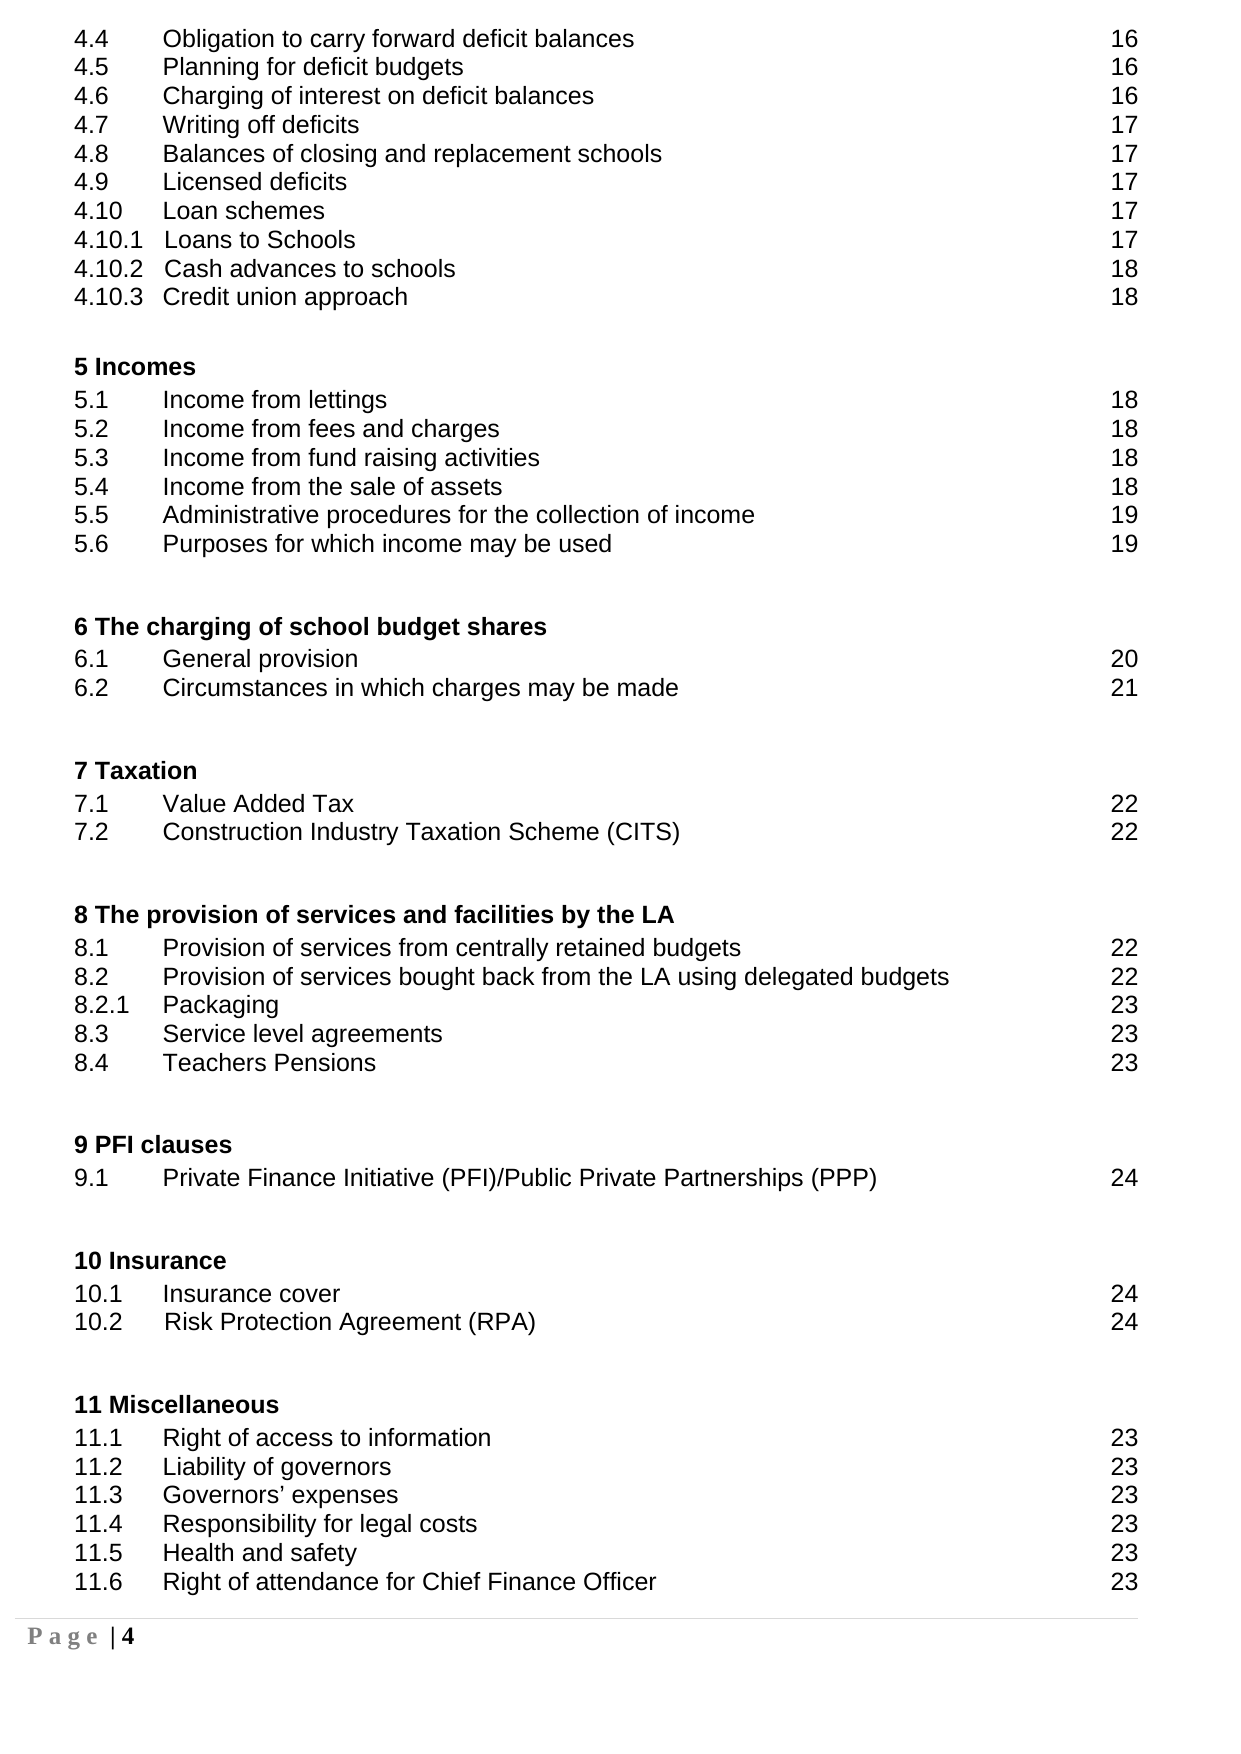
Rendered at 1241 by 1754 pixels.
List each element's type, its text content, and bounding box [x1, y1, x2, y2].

text 8.2 Provision of services bought back from the LA using delegated budgets 22 [74, 961, 1138, 990]
text 11 Miscellaneous [74, 1390, 1138, 1418]
text 4.9 Licensed deficits 17 [74, 167, 1138, 196]
text 11.3 Governors’ expenses 23 [74, 1480, 1138, 1509]
text 5.1 Income from lettings 18 [74, 385, 1138, 414]
text 4.7 Writing off deficits 17 [74, 110, 1138, 138]
text 10.2 Risk Protection Agreement (RPA) 24 [15, 1307, 1138, 1336]
text 6.1 General provision 20 [74, 644, 1138, 673]
text 4.8 Balances of closing and replacement schools 17 [74, 138, 1138, 167]
text 4.5 Planning for deficit budgets 16 [74, 52, 1138, 81]
text 11.1 Right of access to information 23 [74, 1423, 1138, 1451]
text 6.2 Circumstances in which charges may be made 21 [74, 673, 1138, 702]
text 8.2.1 Packaging 23 [74, 990, 1138, 1019]
text 9 PFI clauses [74, 1130, 1138, 1159]
text 5.2 Income from fees and charges 18 [74, 414, 1138, 443]
text 4.4 Obligation to carry forward deficit balances 16 [74, 23, 1138, 52]
text 5.4 Income from the sale of assets 18 [74, 471, 1138, 500]
text 4.10.2 Cash advances to schools 18 [74, 253, 1138, 282]
text 4.10.3 Credit union approach 18 [74, 282, 1138, 311]
text 5.5 Administrative procedures for the collection of income 19 [74, 500, 1138, 529]
text 11.6 Right of attendance for Chief Finance Officer 23 [74, 1566, 1138, 1595]
text 6 The charging of school budget shares [74, 611, 1138, 640]
text 8 The provision of services and facilities by the LA [74, 900, 1138, 928]
text 7.1 Value Added Tax 22 [74, 788, 1138, 817]
text 7 Taxation [74, 756, 1138, 784]
text 8.3 Service level agreements 23 [74, 1019, 1138, 1048]
text 10.1 Insurance cover 24 [74, 1278, 1138, 1307]
text 10 Insurance [74, 1246, 1138, 1274]
text 9.1 Private Finance Initiative (PFI)/Public Private Partnerships (PPP) 24 [74, 1163, 1138, 1192]
text 4.6 Charging of interest on deficit balances 16 [74, 81, 1138, 110]
text 7.2 Construction Industry Taxation Scheme (CITS) 22 [74, 817, 1138, 846]
text 11.2 Liability of governors 23 [74, 1451, 1138, 1480]
text 5 Incomes [74, 352, 1138, 381]
text 11.5 Health and safety 23 [74, 1538, 1138, 1566]
text 4.10.1 Loans to Schools 17 [74, 225, 1138, 253]
text 11.4 Responsibility for legal costs 23 [74, 1509, 1138, 1538]
text 8.4 Teachers Pensions 23 [74, 1048, 1138, 1076]
text 8.1 Provision of services from centrally retained budgets 22 [74, 933, 1138, 961]
text 4.10 Loan schemes 17 [74, 196, 1138, 225]
text 5.6 Purposes for which income may be used 19 [74, 529, 1138, 558]
text 5.3 Income from fund raising activities 18 [74, 443, 1138, 471]
